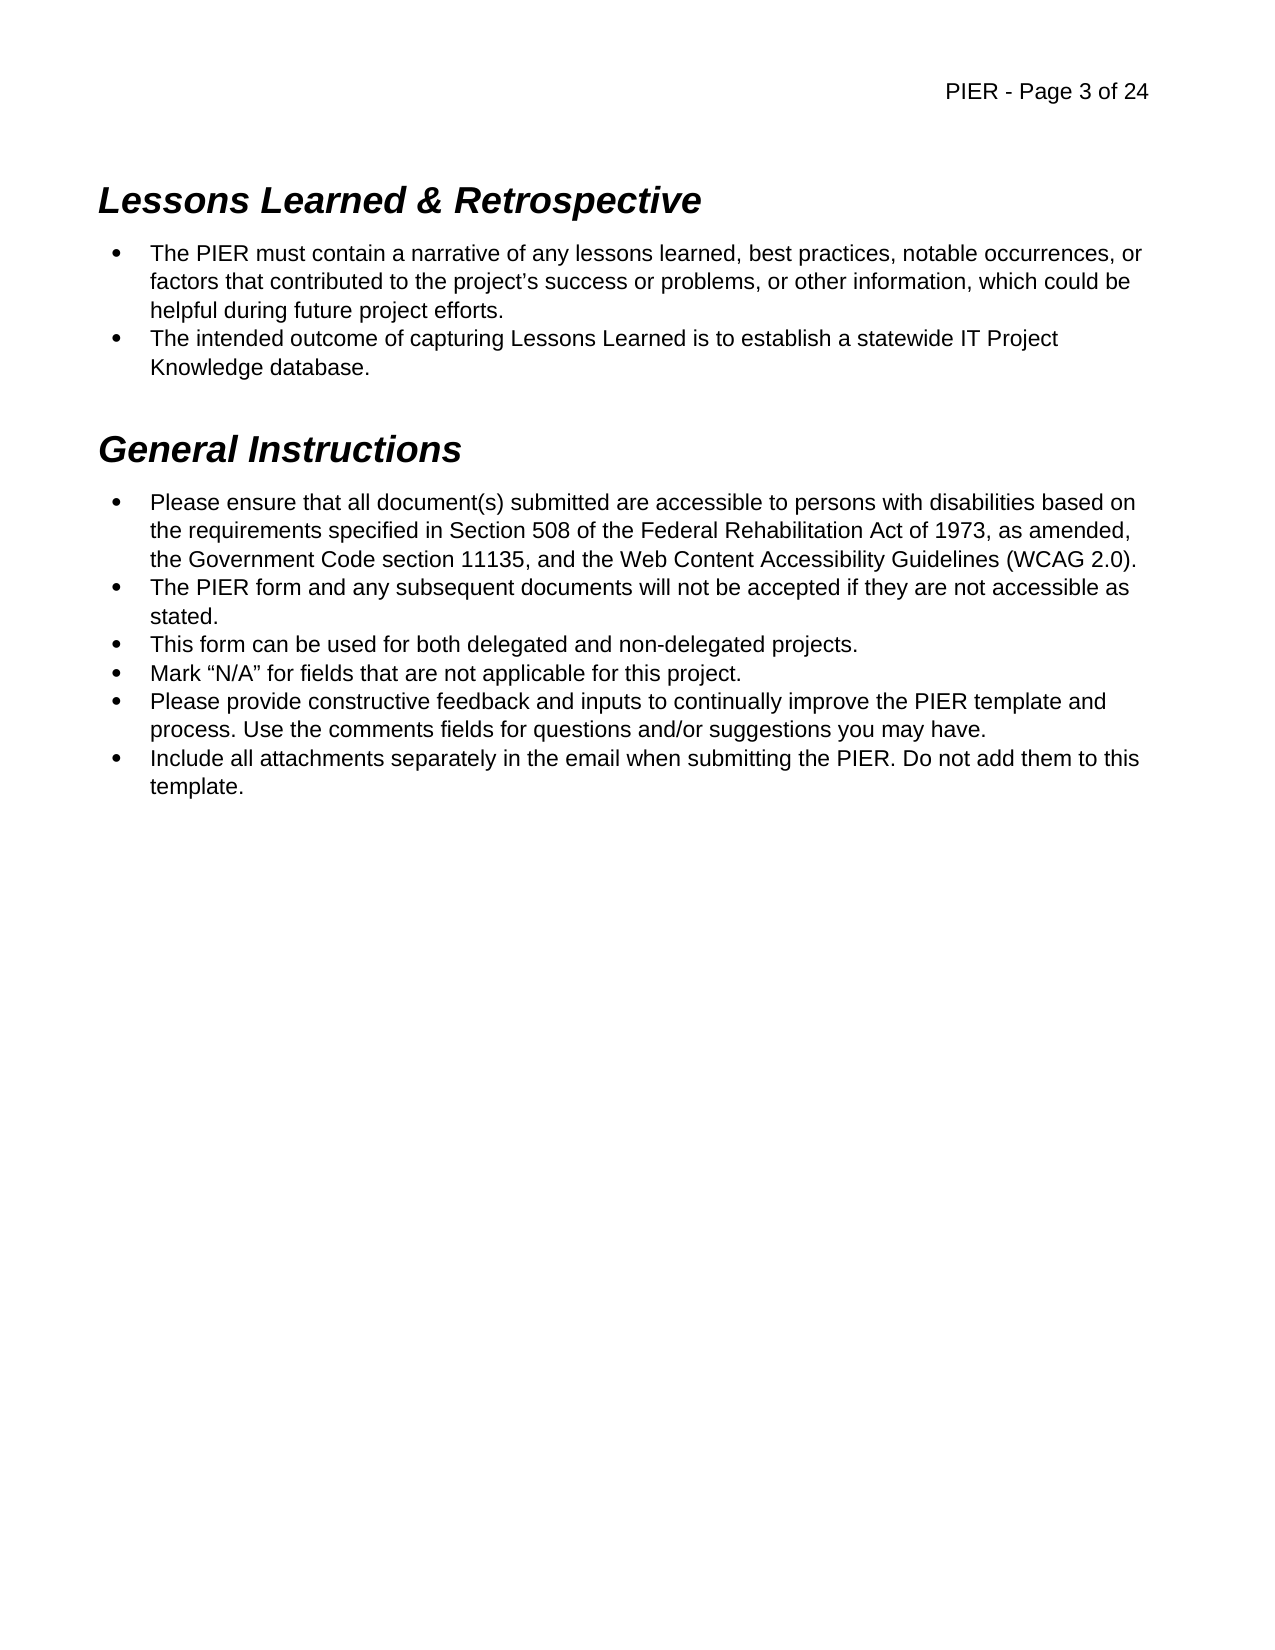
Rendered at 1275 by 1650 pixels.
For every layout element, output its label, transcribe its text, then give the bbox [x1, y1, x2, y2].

list Include all attachments separately in the email when submitting the PIER. Do not add them to this template. [112, 745, 1149, 800]
subtitle General Instructions [98, 427, 1149, 470]
list The intended outcome of capturing Lessons Learned is to establish a statewide IT Project Knowledge database. [112, 325, 1149, 380]
list Please provide constructive feedback and inputs to continually improve the PIER template and process. Use the comments fields for questions and/or suggestions you may have. [112, 688, 1149, 743]
list The PIER form and any subsequent documents will not be accepted if they are not accessible as stated. [112, 574, 1149, 629]
list Please ensure that all document(s) submitted are accessible to persons with disabilities based on the requirements specified in Section 508 of the Federal Rehabilitation Act of 1973, as amended, the Government Code section 11135, and the Web Content Accessibility Guidelines (WCAG 2.0). [112, 489, 1149, 572]
list The PIER must contain a narrative of any lessons learned, best practices, notable occurrences, or factors that contributed to the project’s success or problems, or other information, which could be helpful during future project efforts. [112, 240, 1149, 323]
list This form can be used for both delegated and non-delegated projects. [112, 631, 1149, 657]
list Mark “N/A” for fields that are not applicable for this project. [112, 659, 1149, 686]
subtitle Lessons Learned & Retrospective [98, 178, 1149, 221]
